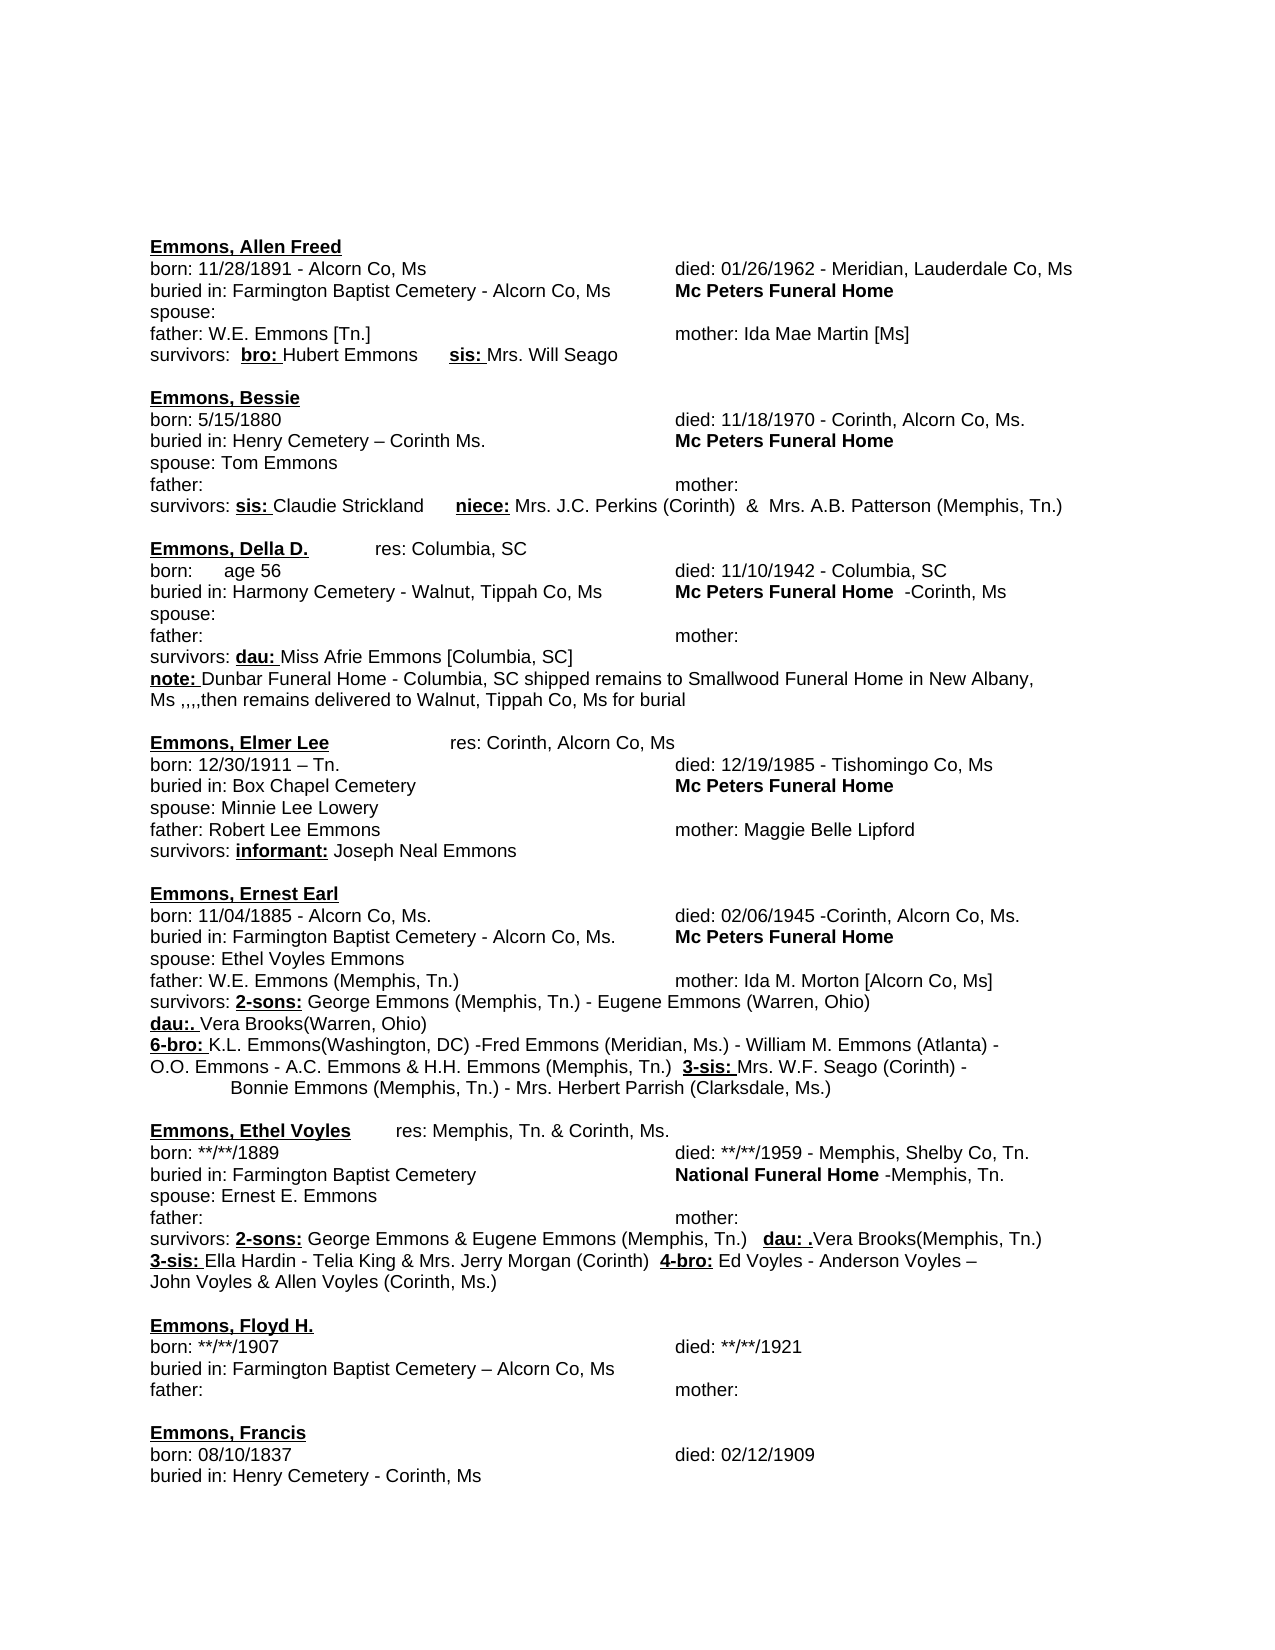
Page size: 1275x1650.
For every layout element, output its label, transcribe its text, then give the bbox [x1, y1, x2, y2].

text father: mother: [150, 1379, 1125, 1401]
text survivors: sis: Claudie Strickland niece: Mrs. J.C. Perkins (Corinth) & Mrs. A.B. Patterson (Memphis, Tn.) [150, 495, 1125, 517]
text 3-sis: Ella Hardin - Telia King & Mrs. Jerry Morgan (Corinth) 4-bro: Ed Voyles - Anderson Voyles – [150, 1250, 1125, 1271]
text John Voyles & Allen Voyles (Corinth, Ms.) [150, 1271, 1125, 1293]
text O.O. Emmons - A.C. Emmons & H.H. Emmons (Memphis, Tn.) 3-sis: Mrs. W.F. Seago (Corinth) - [150, 1056, 1125, 1077]
text spouse: [150, 603, 1125, 624]
text father: W.E. Emmons (Memphis, Tn.) mother: Ida M. Morton [Alcorn Co, Ms] [150, 969, 1125, 991]
text father: mother: [150, 473, 1125, 495]
text survivors: 2-sons: George Emmons (Memphis, Tn.) - Eugene Emmons (Warren, Ohio) [150, 991, 1125, 1012]
text born: 11/04/1885 - Alcorn Co, Ms. died: 02/06/1945 -Corinth, Alcorn Co, Ms. [150, 905, 1125, 926]
text survivors: informant: Joseph Neal Emmons [150, 840, 1125, 862]
text buried in: Farmington Baptist Cemetery National Funeral Home -Memphis, Tn. [150, 1163, 1125, 1185]
text born: 11/28/1891 - Alcorn Co, Ms died: 01/26/1962 - Meridian, Lauderdale Co, Ms [150, 258, 1125, 279]
text Emmons, Della D. res: Columbia, SC [150, 538, 1125, 560]
text born: 12/30/1911 – Tn. died: 12/19/1985 - Tishomingo Co, Ms [150, 754, 1125, 775]
text father: Robert Lee Emmons mother: Maggie Belle Lipford [150, 818, 1125, 840]
text buried in: Farmington Baptist Cemetery – Alcorn Co, Ms [150, 1357, 1125, 1379]
text buried in: Henry Cemetery - Corinth, Ms [150, 1465, 1125, 1487]
text Emmons, Francis [150, 1422, 1125, 1444]
text Bonnie Emmons (Memphis, Tn.) - Mrs. Herbert Parrish (Clarksdale, Ms.) [150, 1077, 1125, 1099]
text Emmons, Allen Freed [150, 236, 1125, 258]
text dau:. Vera Brooks(Warren, Ohio) [150, 1012, 1125, 1034]
text Emmons, Floyd H. [150, 1314, 1125, 1336]
text survivors: dau: Miss Afrie Emmons [Columbia, SC] [150, 646, 1125, 667]
text note: Dunbar Funeral Home - Columbia, SC shipped remains to Smallwood Funeral Home in New Albany, Ms ,,,,then remains delivered to Walnut, Tippah Co, Ms for burial [150, 667, 1125, 711]
text 6-bro: K.L. Emmons(Washington, DC) -Fred Emmons (Meridian, Ms.) - William M. Emmons (Atlanta) - [150, 1034, 1125, 1056]
text buried in: Farmington Baptist Cemetery - Alcorn Co, Ms Mc Peters Funeral Home [150, 279, 1125, 301]
text born: age 56 died: 11/10/1942 - Columbia, SC [150, 560, 1125, 581]
text buried in: Box Chapel Cemetery Mc Peters Funeral Home [150, 775, 1125, 797]
text Emmons, Ernest Earl [150, 883, 1125, 905]
text born: **/**/1889 died: **/**/1959 - Memphis, Shelby Co, Tn. [150, 1142, 1125, 1163]
text buried in: Henry Cemetery – Corinth Ms. Mc Peters Funeral Home [150, 430, 1125, 452]
text Emmons, Elmer Lee res: Corinth, Alcorn Co, Ms [150, 732, 1125, 754]
text born: 08/10/1837 died: 02/12/1909 [150, 1444, 1125, 1465]
text spouse: Minnie Lee Lowery [150, 797, 1125, 818]
text spouse: father: W.E. Emmons [Tn.] mother: Ida Mae Martin [Ms] [150, 301, 1125, 344]
text Emmons, Ethel Voyles res: Memphis, Tn. & Corinth, Ms. [150, 1120, 1125, 1142]
text father: mother: [150, 624, 1125, 646]
text buried in: Farmington Baptist Cemetery - Alcorn Co, Ms. Mc Peters Funeral Home [150, 926, 1125, 948]
text spouse: Ernest E. Emmons [150, 1185, 1125, 1207]
text father: mother: [150, 1207, 1125, 1228]
text buried in: Harmony Cemetery - Walnut, Tippah Co, Ms Mc Peters Funeral Home -Corinth, Ms [150, 581, 1125, 603]
text born: 5/15/1880 died: 11/18/1970 - Corinth, Alcorn Co, Ms. [150, 409, 1125, 430]
text survivors: bro: Hubert Emmons sis: Mrs. Will Seago [150, 344, 1125, 366]
text spouse: Ethel Voyles Emmons [150, 948, 1125, 969]
text Emmons, Bessie [150, 387, 1125, 409]
text spouse: Tom Emmons [150, 452, 1125, 473]
text born: **/**/1907 died: **/**/1921 [150, 1336, 1125, 1357]
text survivors: 2-sons: George Emmons & Eugene Emmons (Memphis, Tn.) dau: .Vera Brooks(Memphis, Tn.) [150, 1228, 1125, 1250]
